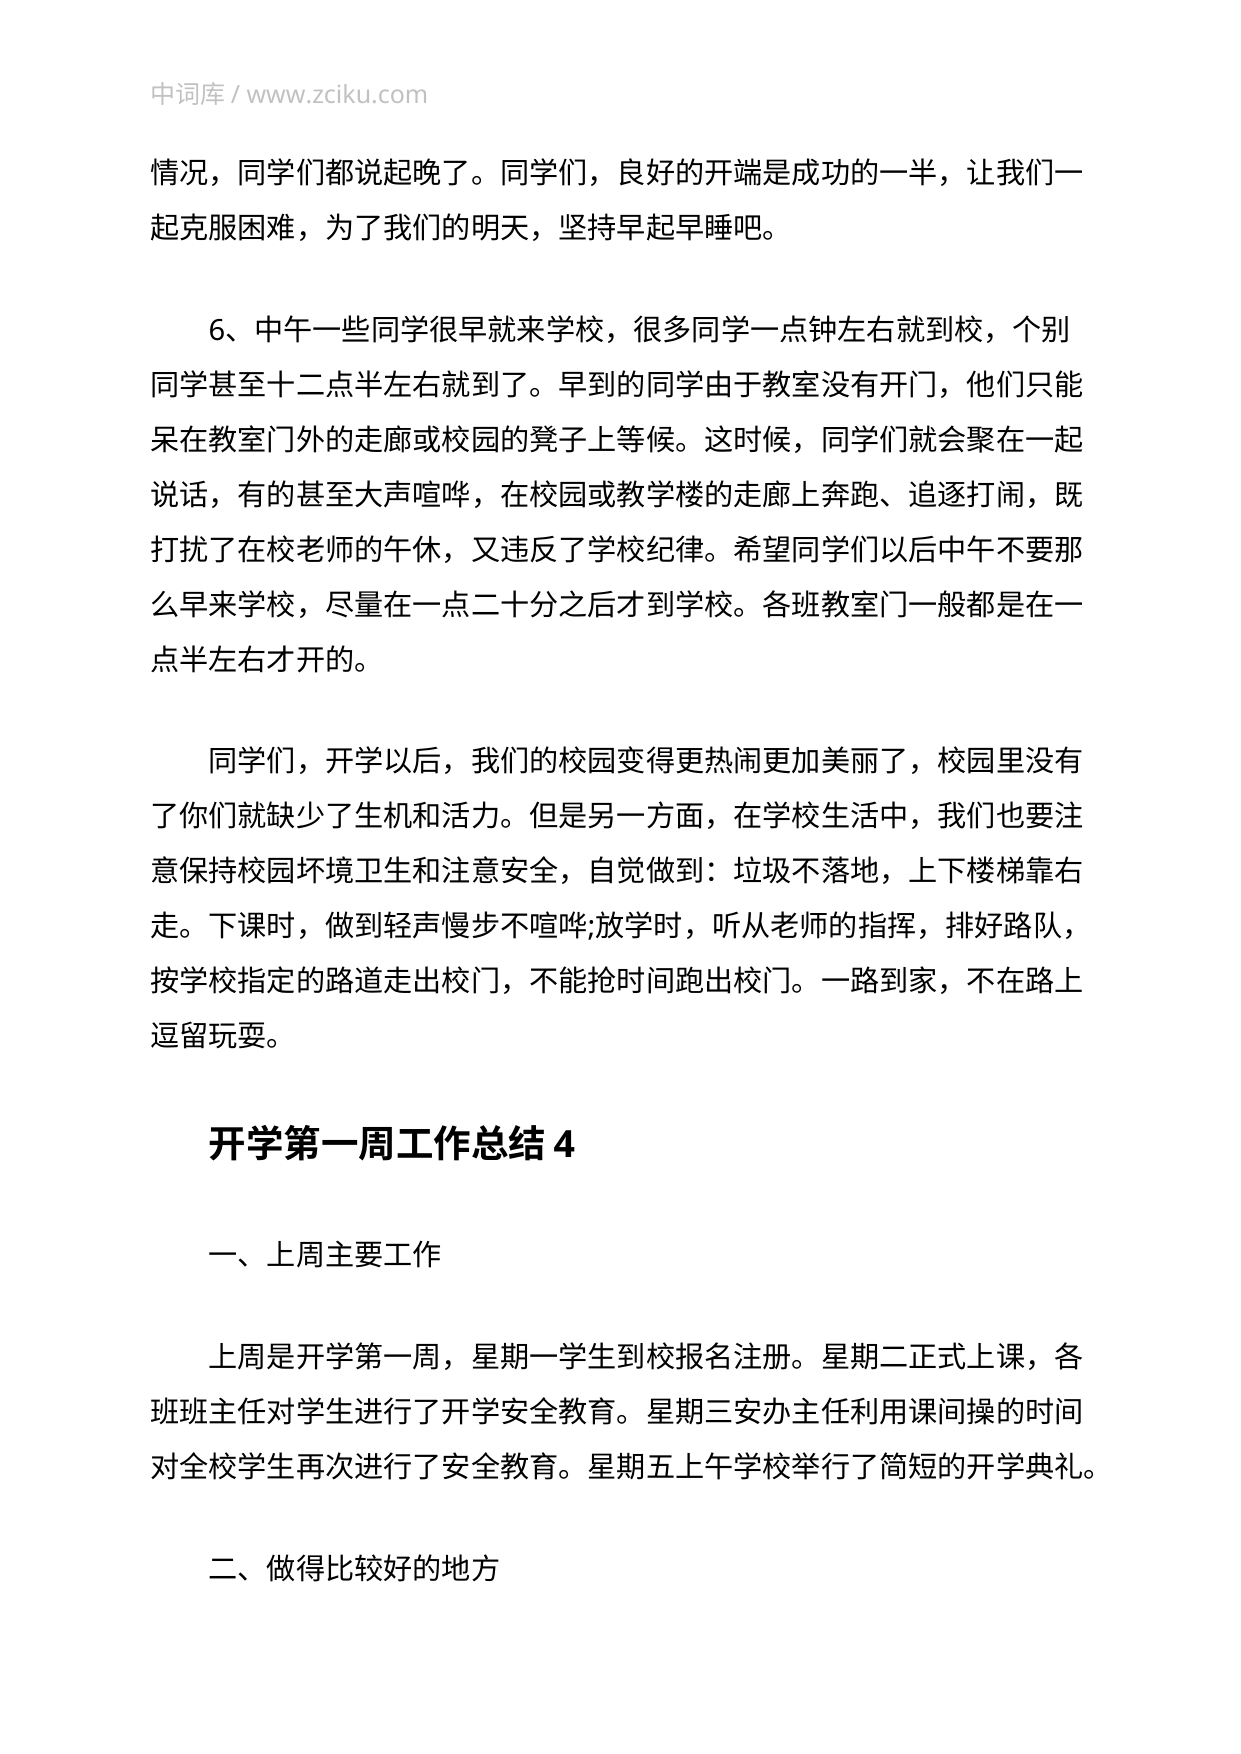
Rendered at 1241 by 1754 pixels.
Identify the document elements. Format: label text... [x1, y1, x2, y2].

text 一、上周主要工作 [150, 1232, 1090, 1274]
text 上周是开学第一周，星期一学生到校报名注册。星期二正式上课，各班班主任对学生进行了开学安全教育。星期三安办主任利用课间操的时间对全校学生再次进行了安全教育。星期五上午学校举行了简短的开学典礼。 [150, 1334, 1090, 1486]
text 同学们，开学以后，我们的校园变得更热闹更加美丽了，校园里没有了你们就缺少了生机和活力。但是另一方面，在学校生活中，我们也要注意保持校园坏境卫生和注意安全，自觉做到：垃圾不落地，上下楼梯靠右走。下课时，做到轻声慢步不喧哗;放学时，听从老师的指挥，排好路队，按学校指定的路道走出校门，不能抢时间跑出校门。一路到家，不在路上逗留玩耍。 [150, 738, 1090, 1055]
text 开学第一周工作总结4 [150, 1114, 1090, 1169]
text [150, 150, 1090, 247]
text 二、做得比较好的地方 [150, 1545, 1090, 1587]
text 6、中午一些同学很早就来学校，很多同学一点钟左右就到校，个别同学甚至十二点半左右就到了。早到的同学由于教室没有开门，他们只能呆在教室门外的走廊或校园的凳子上等候。这时候，同学们就会聚在一起说话，有的甚至大声喧哗，在校园或教学楼的走廊上奔跑、追逐打闹，既打扰了在校老师的午休，又违反了学校纪律。希望同学们以后中午不要那么早来学校，尽量在一点二十分之后才到学校。各班教室门一般都是在一点半左右才开的。 [150, 307, 1090, 678]
